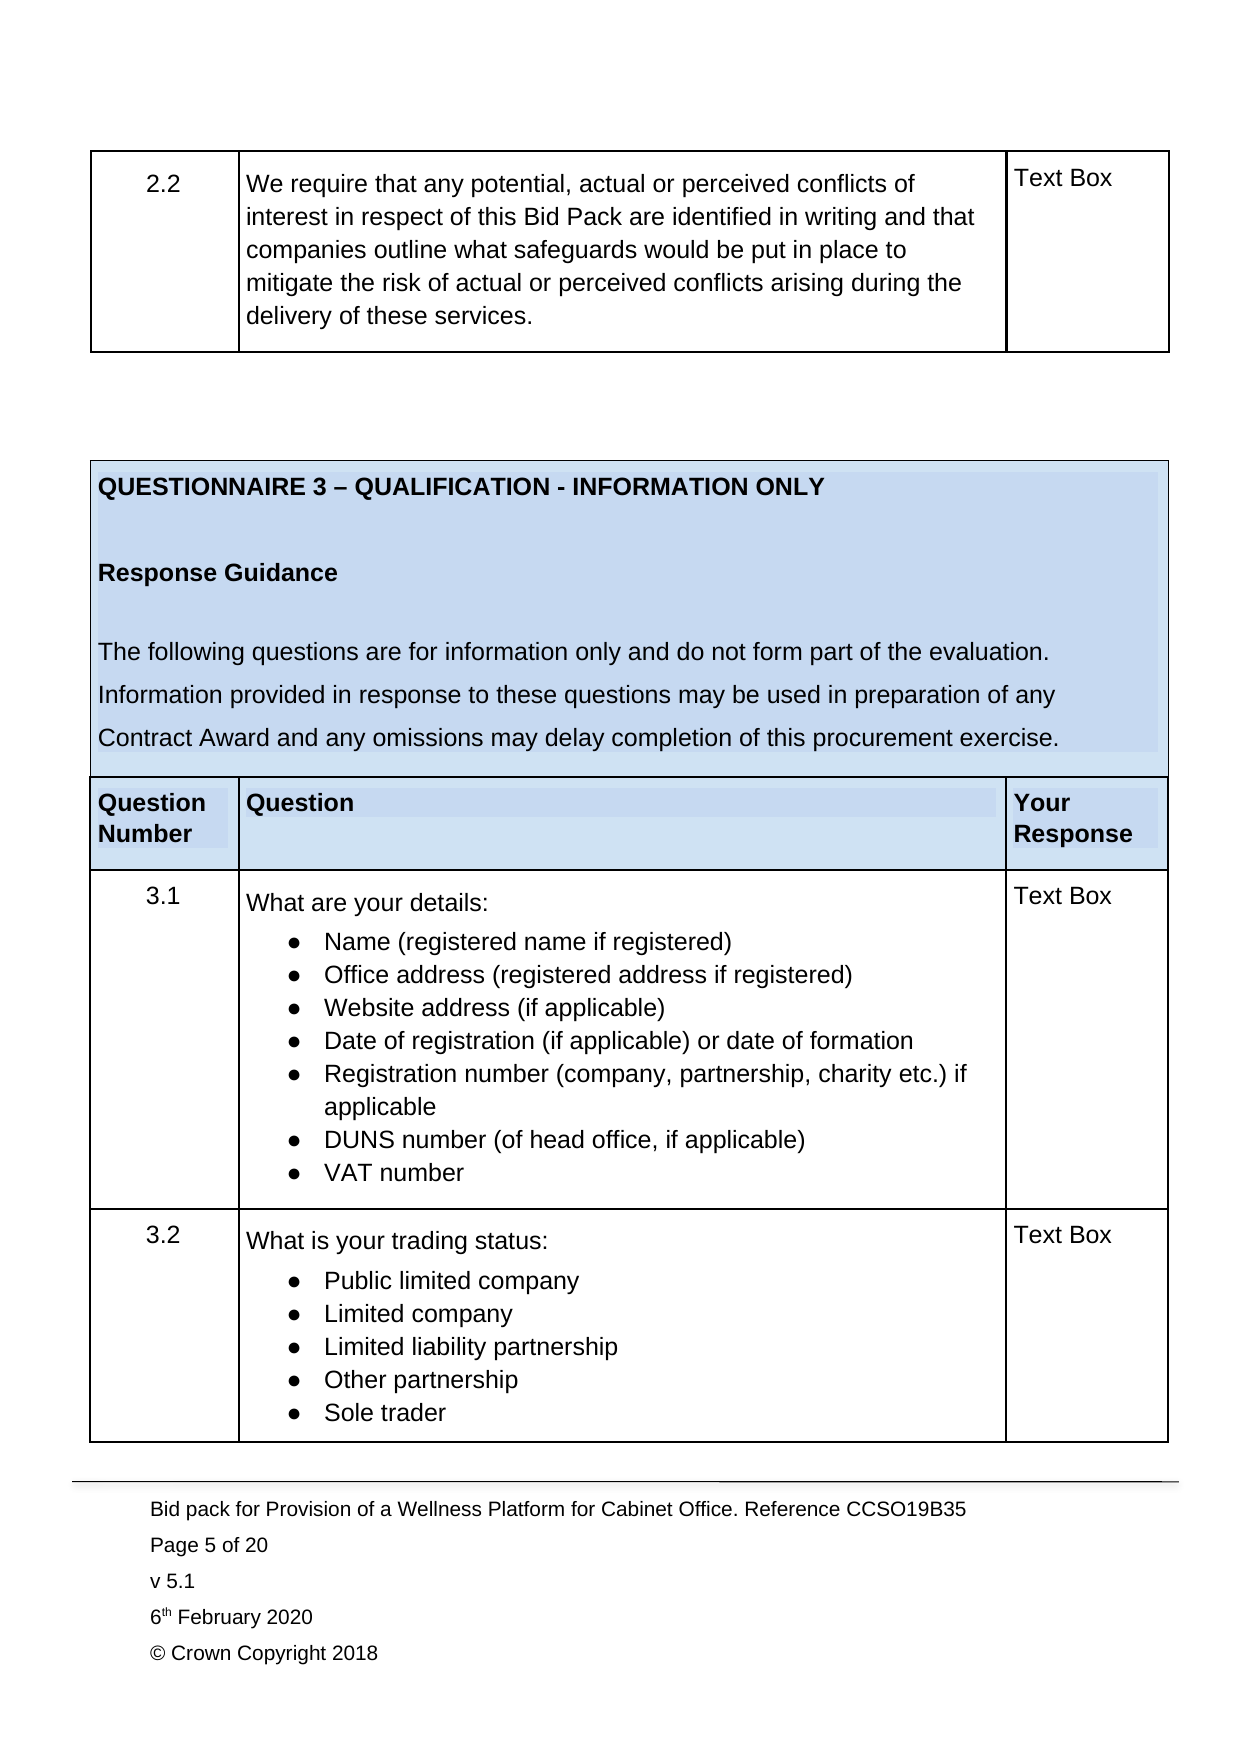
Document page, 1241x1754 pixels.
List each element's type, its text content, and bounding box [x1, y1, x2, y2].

table_cell Question Number [91, 778, 238, 869]
table_cell 3.1 [91, 871, 238, 1208]
table_cell What are your details: Name (registered name if registered) Office address (registered address if registered) Website address (if applicable) Date of registration (if applicable) or date of formation Registration number (company, partnership, charity etc.) if applicable DUNS number (of head office, if applicable) VAT number [240, 871, 1005, 1208]
table_cell Text Box [1007, 1210, 1167, 1441]
table_cell 3.2 [91, 1210, 238, 1441]
table_cell 2.2 [92, 152, 238, 351]
table_cell Your Response [1007, 778, 1167, 869]
table_header QUESTIONNAIRE 3 – QUALIFICATION - INFORMATION ONLY Response Guidance The following questions are for information only and do not form part of the evaluation. Information provided in response to these questions may be used in preparation of any Contract Award and any omissions may delay completion of this procurement exercise. [91, 461, 1168, 776]
table_cell Question [240, 778, 1005, 869]
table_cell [240, 1210, 1005, 1441]
table_cell We require that any potential, actual or perceived conflicts of interest in respect of this Bid Pack are identified in writing and that companies outline what safeguards would be put in place to mitigate the risk of actual or perceived conflicts arising during the delivery of these services. [240, 152, 1005, 351]
table_cell Text Box [1008, 152, 1168, 351]
table_cell Text Box [1007, 871, 1167, 1208]
